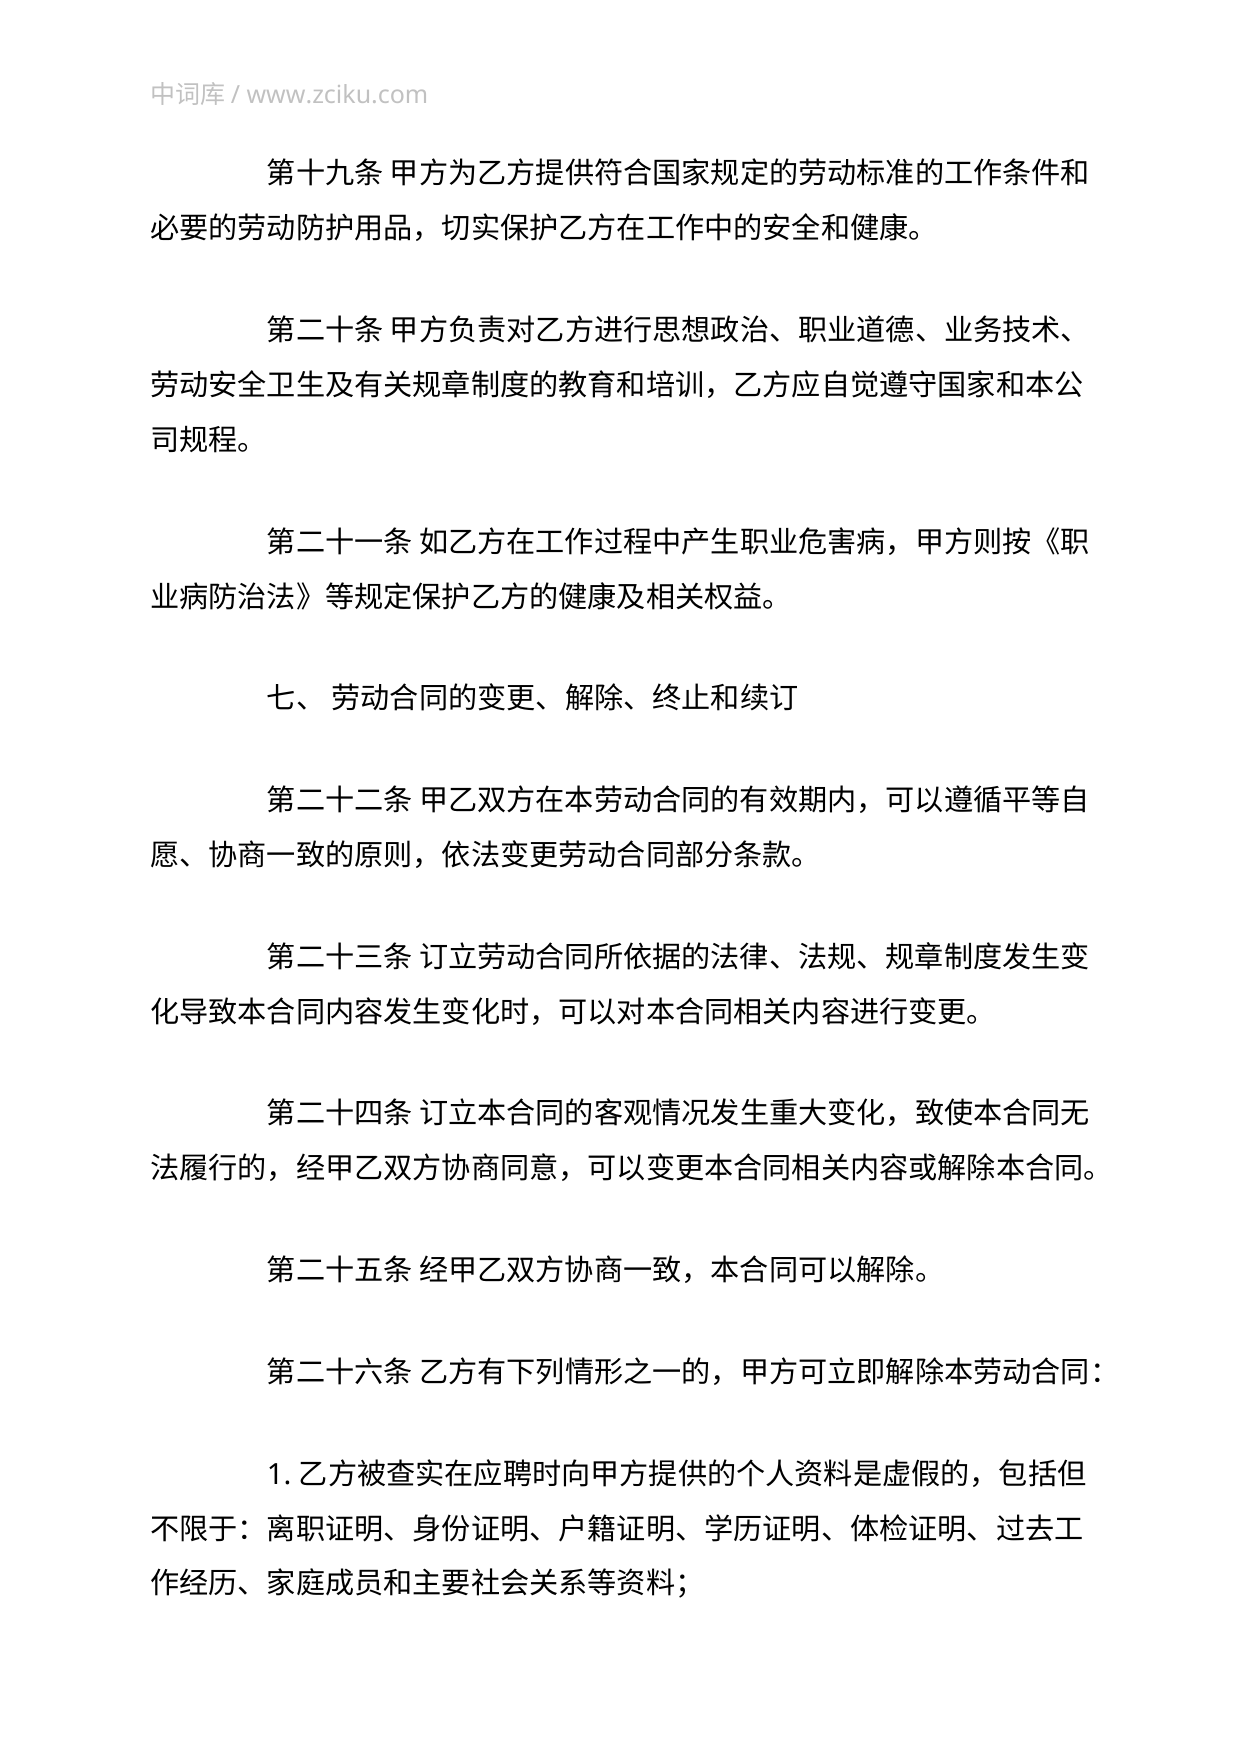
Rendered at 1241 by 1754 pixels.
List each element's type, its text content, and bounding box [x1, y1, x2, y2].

text 七、 劳动合同的变更、解除、终止和续订 [150, 675, 1090, 717]
text 1. 乙方被查实在应聘时向甲方提供的个人资料是虚假的，包括但不限于：离职证明、身份证明、户籍证明、学历证明、体检证明、过去工作经历、家庭成员和主要社会关系等资料； [150, 1450, 1090, 1602]
text 第十九条 甲方为乙方提供符合国家规定的劳动标准的工作条件和必要的劳动防护用品，切实保护乙方在工作中的安全和健康。 [150, 150, 1090, 247]
text 第二十三条 订立劳动合同所依据的法律、法规、规章制度发生变化导致本合同内容发生变化时，可以对本合同相关内容进行变更。 [150, 933, 1090, 1031]
text 第二十四条 订立本合同的客观情况发生重大变化，致使本合同无法履行的，经甲乙双方协商同意，可以变更本合同相关内容或解除本合同。 [150, 1090, 1090, 1187]
text 第二十五条 经甲乙双方协商一致，本合同可以解除。 [150, 1247, 1090, 1289]
text 第二十一条 如乙方在工作过程中产生职业危害病，甲方则按《职业病防治法》等规定保护乙方的健康及相关权益。 [150, 518, 1090, 615]
text 第二十条 甲方负责对乙方进行思想政治、职业道德、业务技术、劳动安全卫生及有关规章制度的教育和培训，乙方应自觉遵守国家和本公司规程。 [150, 307, 1090, 459]
text 第二十二条 甲乙双方在本劳动合同的有效期内，可以遵循平等自愿、协商一致的原则，依法变更劳动合同部分条款。 [150, 777, 1090, 874]
text 第二十六条 乙方有下列情形之一的，甲方可立即解除本劳动合同： [150, 1348, 1090, 1391]
